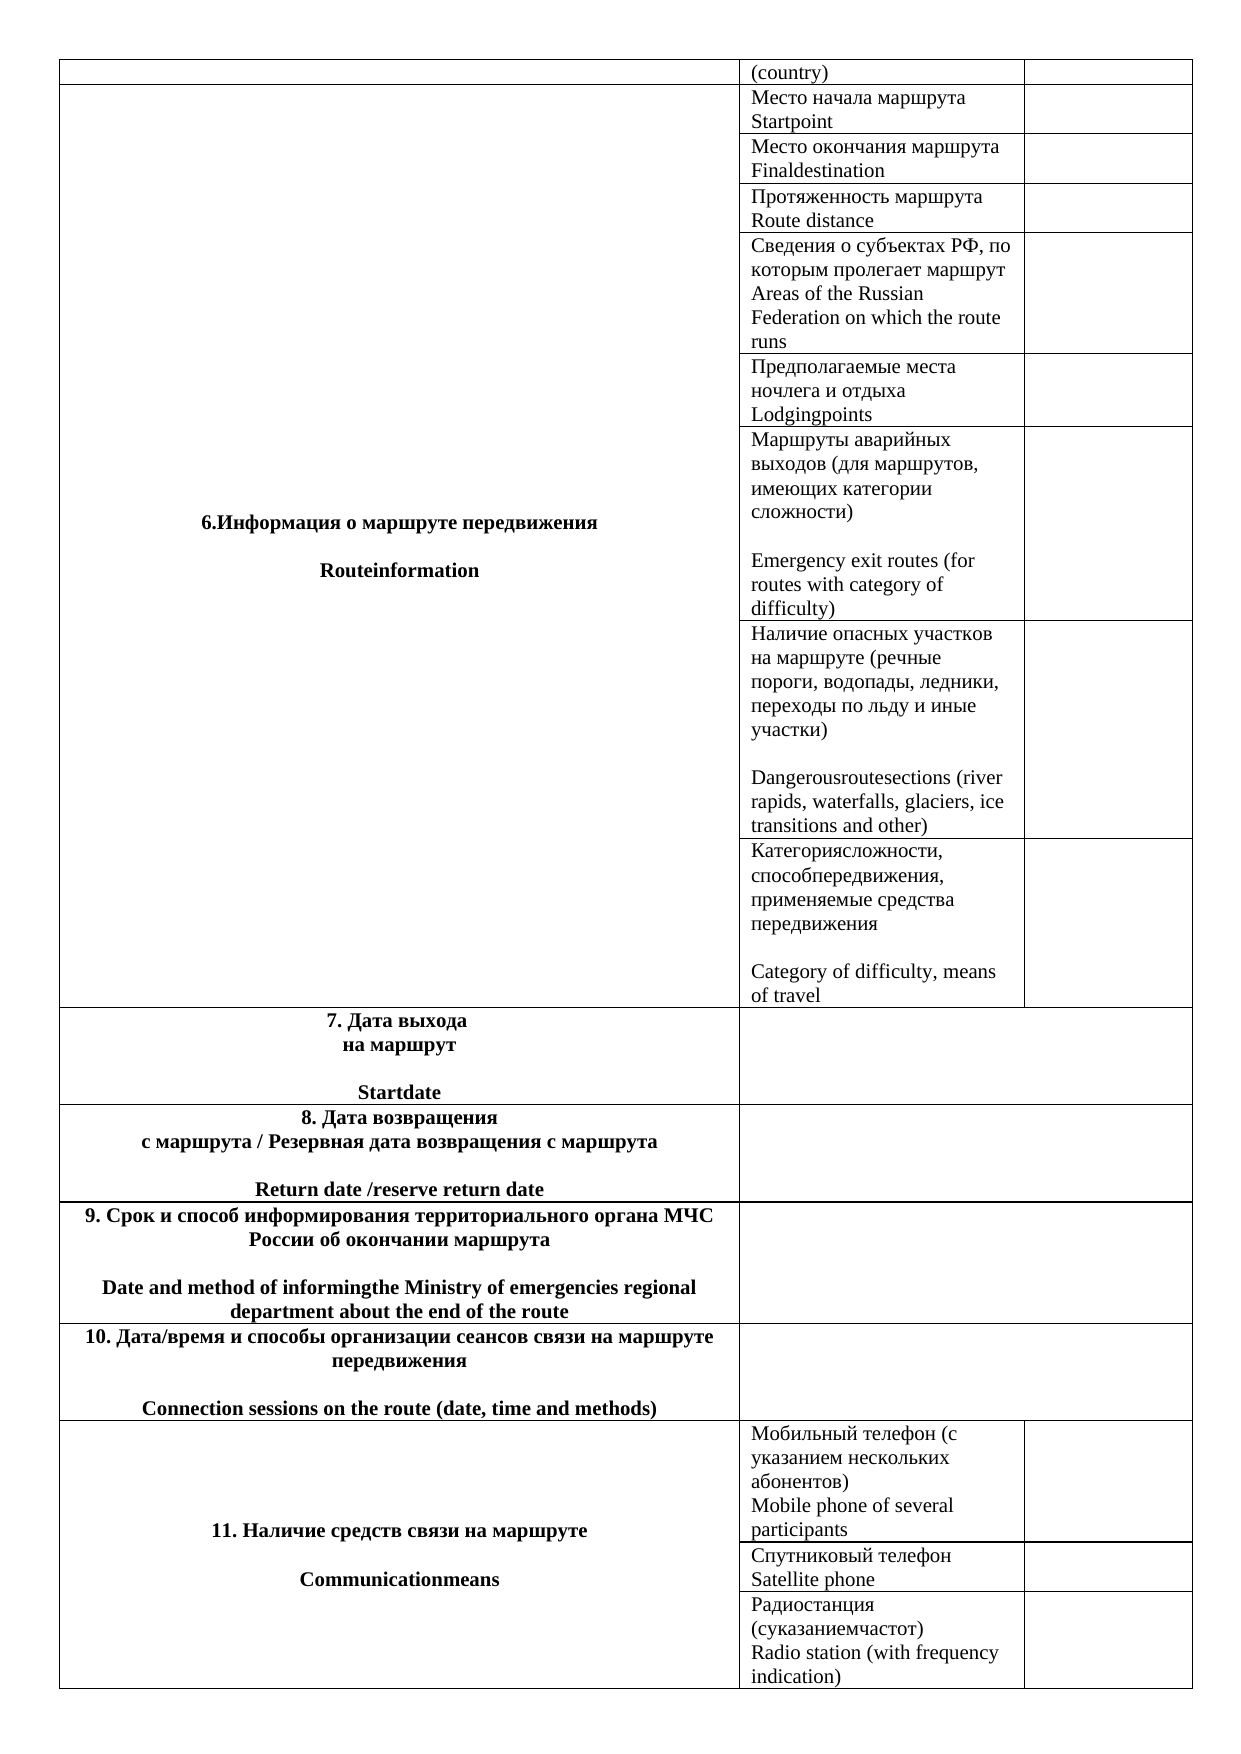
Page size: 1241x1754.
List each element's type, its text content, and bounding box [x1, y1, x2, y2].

table_cell [1025, 354, 1192, 426]
table_cell 6.Информация о маршруте передвижения Routeinformation [60, 85, 739, 1007]
table_cell [1025, 1421, 1192, 1541]
table_cell Наличие опасных участков на маршруте (речные пороги, водопады, ледники, переходы по льду и иные участки) Dangerousroutesections (river rapids, waterfalls, glaciers, ice transitions and other) [740, 621, 1024, 837]
table_cell Мобильный телефон (с указанием нескольких абонентов) Mobile phone of several participants [740, 1421, 1024, 1541]
table_cell [1025, 621, 1192, 837]
table_cell 9. Срок и способ информирования территориального органа МЧС России об окончании маршрута Date and method of informingthe Ministry of emergencies regional department about the end of the route [60, 1203, 739, 1323]
table_cell Место начала маршрута Startpoint [740, 85, 1024, 133]
table_cell 11. Наличие средств связи на маршруте Communicationmeans [60, 1421, 739, 1688]
table_cell Маршруты аварийных выходов (для маршрутов, имеющих категории сложности) Emergency exit routes (for routes with category of difficulty) [740, 427, 1024, 620]
table_cell [740, 1105, 1192, 1201]
table_cell Протяженность маршрута Route distance [740, 184, 1024, 232]
table_cell [1025, 233, 1192, 353]
table_cell [740, 1008, 1192, 1104]
table_cell [1025, 839, 1192, 1007]
table_cell Категориясложности, способпередвижения, применяемые средства передвижения Category of difficulty, means of travel [740, 839, 1024, 1007]
table_cell [1025, 85, 1192, 133]
table_cell 8. Дата возвращения с маршрута / Резервная дата возвращения с маршрута Return date /reserve return date [60, 1105, 739, 1201]
table_cell [1025, 1543, 1192, 1591]
table_cell [1025, 184, 1192, 232]
table_cell Спутниковый телефон Satellite phone [740, 1543, 1024, 1591]
table_cell [1025, 60, 1192, 84]
table_cell Место окончания маршрута Finaldestination [740, 134, 1024, 182]
table_cell [1025, 134, 1192, 182]
table_cell [1025, 1592, 1192, 1688]
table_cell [740, 60, 1024, 84]
table_cell 10. Дата/время и способы организации сеансов связи на маршруте передвижения Connection sessions on the route (date, time and methods) [60, 1324, 739, 1420]
table_cell Радиостанция (суказаниемчастот) Radio station (with frequency indication) [740, 1592, 1024, 1688]
table_cell [740, 1324, 1192, 1420]
table_cell Сведения о субъектах РФ, по которым пролегает маршрут Areas of the Russian Federation on which the route runs [740, 233, 1024, 353]
table_cell [1025, 427, 1192, 620]
table_cell 7. Дата выхода на маршрут Startdate [60, 1008, 739, 1104]
table_cell Предполагаемые места ночлега и отдыха Lodgingpoints [740, 354, 1024, 426]
table_cell [740, 1203, 1192, 1323]
